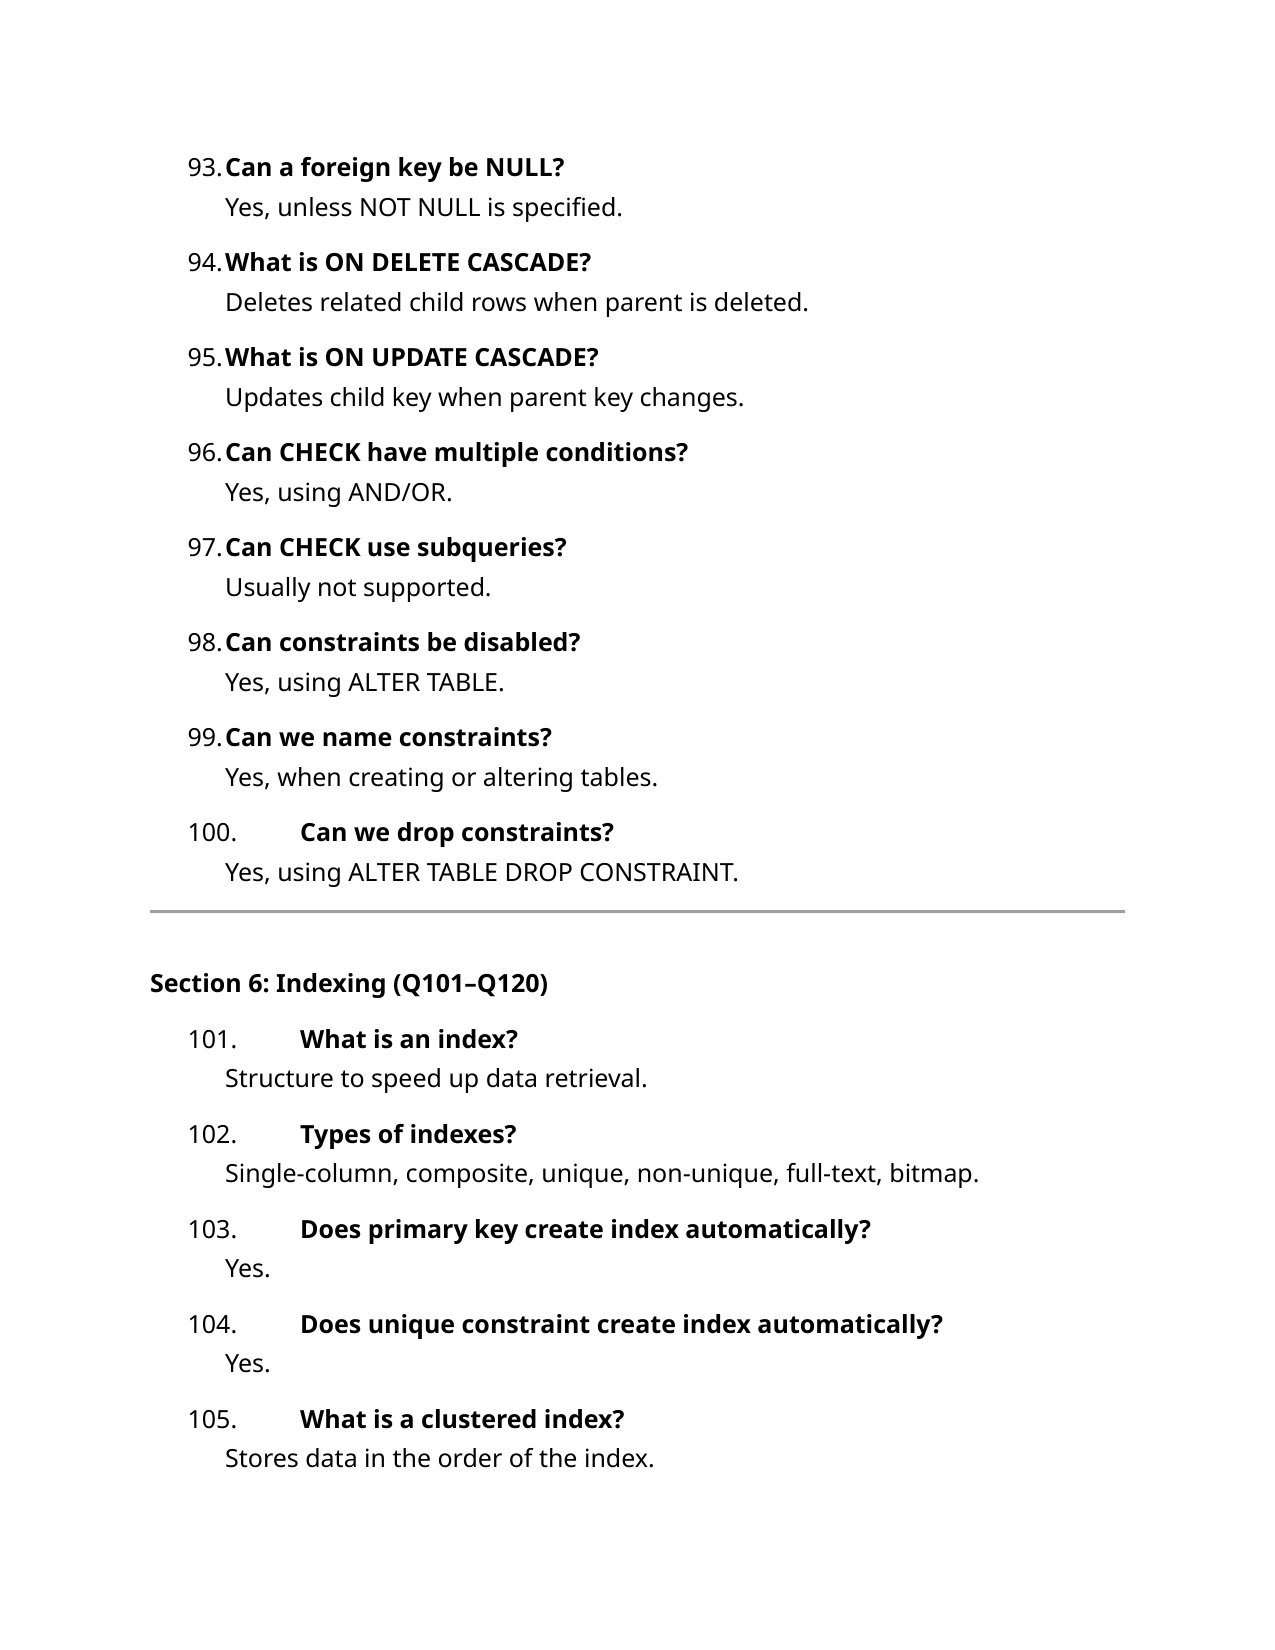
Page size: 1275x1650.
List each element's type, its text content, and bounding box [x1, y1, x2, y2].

list Types of indexes? Single-column, composite, unique, non-unique, full-text, bitmap. [187, 1117, 1125, 1190]
list What is ON DELETE CASCADE? Deletes related child rows when parent is deleted. [187, 245, 1125, 318]
list Can we name constraints? Yes, when creating or altering tables. [187, 720, 1125, 793]
list Can CHECK have multiple conditions? Yes, using AND/OR. [187, 435, 1125, 508]
text Section 6: Indexing (Q101–Q120) [150, 966, 1125, 1000]
list Can a foreign key be NULL? Yes, unless NOT NULL is specified. [187, 150, 1125, 223]
list What is a clustered index? Stores data in the order of the index. [187, 1402, 1125, 1475]
list Does primary key create index automatically? Yes. [187, 1212, 1125, 1285]
list Can we drop constraints? Yes, using ALTER TABLE DROP CONSTRAINT. [187, 815, 1125, 888]
list What is an index? Structure to speed up data retrieval. [187, 1022, 1125, 1095]
list What is ON UPDATE CASCADE? Updates child key when parent key changes. [187, 340, 1125, 413]
list Can constraints be disabled? Yes, using ALTER TABLE. [187, 625, 1125, 698]
list Does unique constraint create index automatically? Yes. [187, 1307, 1125, 1380]
list Can CHECK use subqueries? Usually not supported. [187, 530, 1125, 603]
